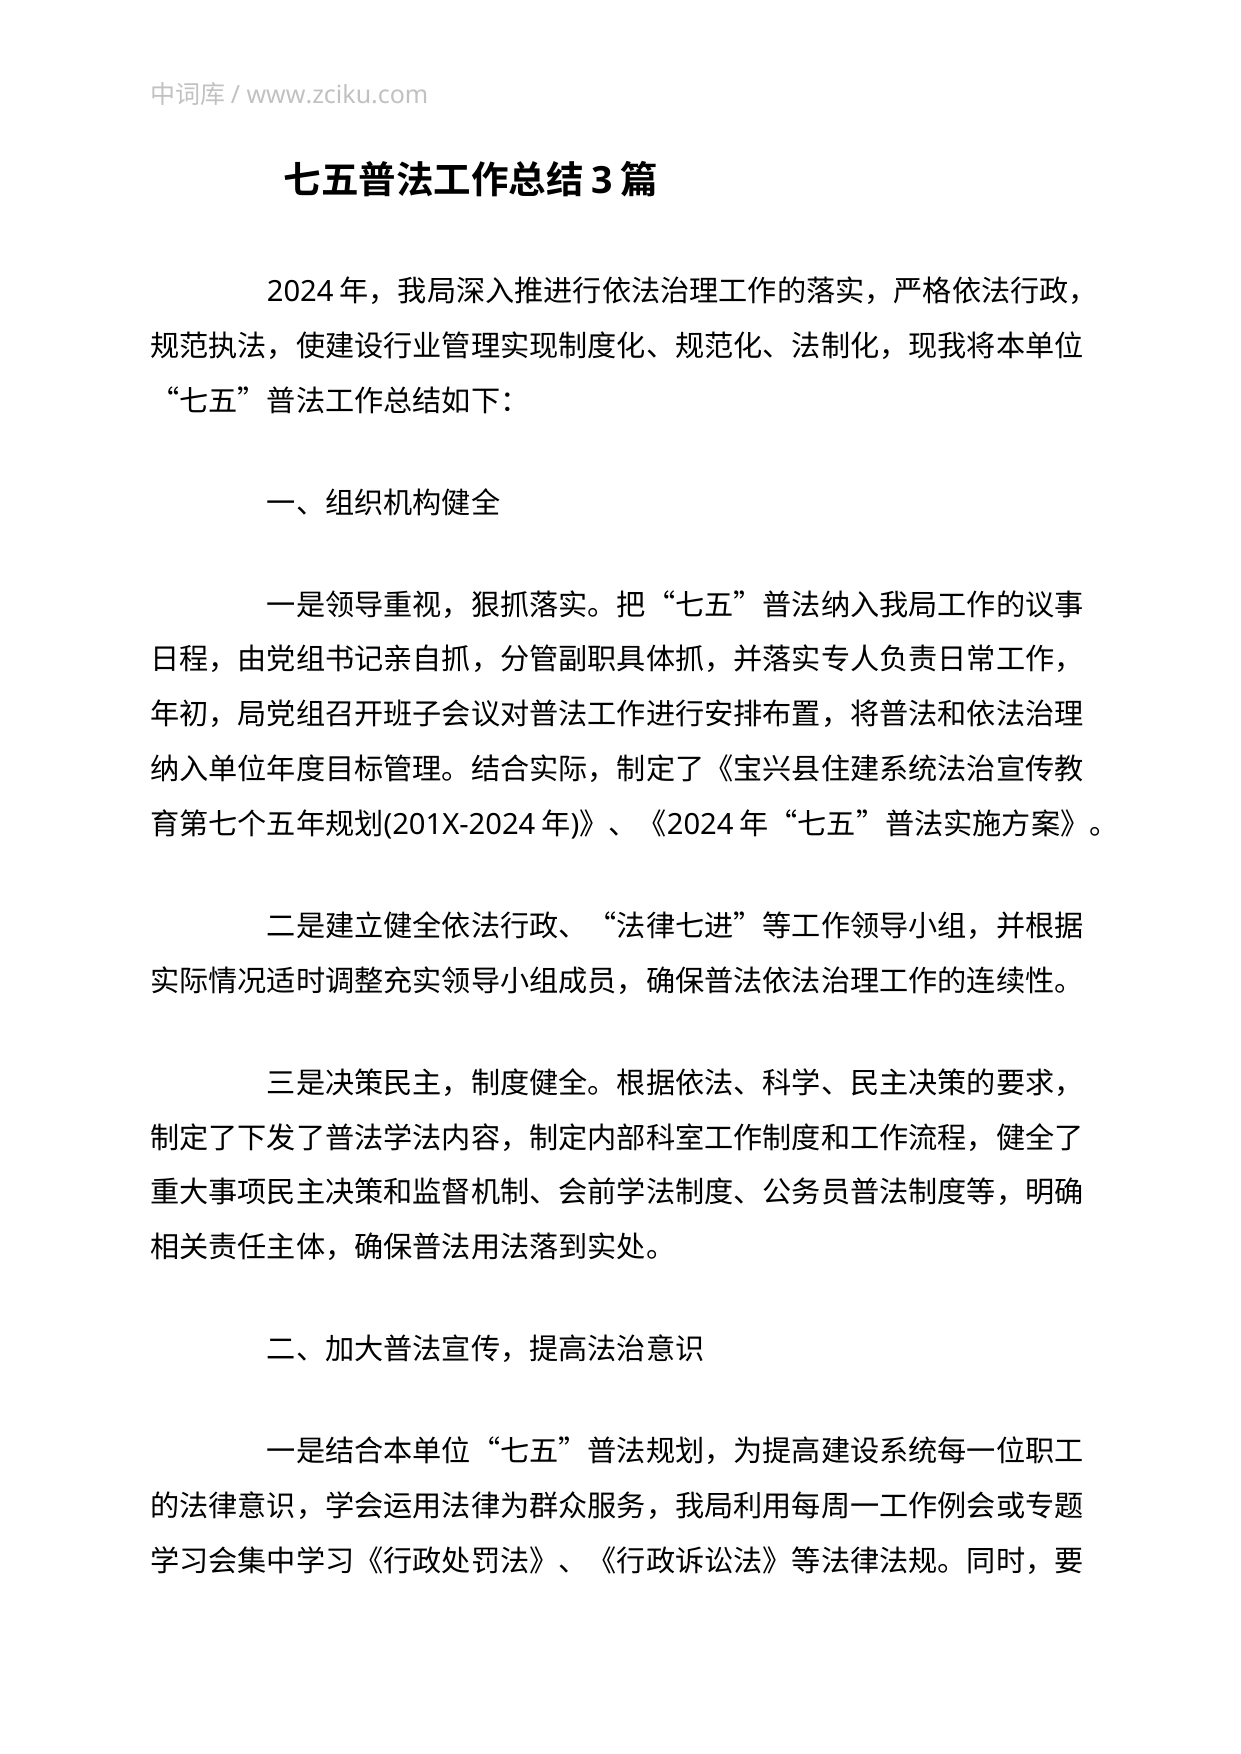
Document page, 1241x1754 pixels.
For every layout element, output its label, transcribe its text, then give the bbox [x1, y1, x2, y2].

text 三是决策民主，制度健全。根据依法、科学、民主决策的要求，制定了下发了普法学法内容，制定内部科室工作制度和工作流程，健全了重大事项民主决策和监督机制、会前学法制度、公务员普法制度等，明确相关责任主体，确保普法用法落到实处。 [150, 1059, 1090, 1266]
text 二是建立健全依法行政、“法律七进”等工作领导小组，并根据实际情况适时调整充实领导小组成员，确保普法依法治理工作的连续性。 [150, 903, 1090, 1000]
text 一、组织机构健全 [150, 479, 1090, 522]
text 七五普法工作总结3篇 [150, 150, 1090, 204]
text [150, 1427, 1090, 1579]
text 二、加大普法宣传，提高法治意识 [150, 1326, 1090, 1368]
text 一是领导重视，狠抓落实。把“七五”普法纳入我局工作的议事日程，由党组书记亲自抓，分管副职具体抓，并落实专人负责日常工作，年初，局党组召开班子会议对普法工作进行安排布置，将普法和依法治理纳入单位年度目标管理。结合实际，制定了《宝兴县住建系统法治宣传教育第七个五年规划(201X-2024年)》、《2024年“七五”普法实施方案》。 [150, 581, 1090, 843]
text 2024年，我局深入推进行依法治理工作的落实，严格依法行政，规范执法，使建设行业管理实现制度化、规范化、法制化，现我将本单位“七五”普法工作总结如下： [150, 268, 1090, 420]
